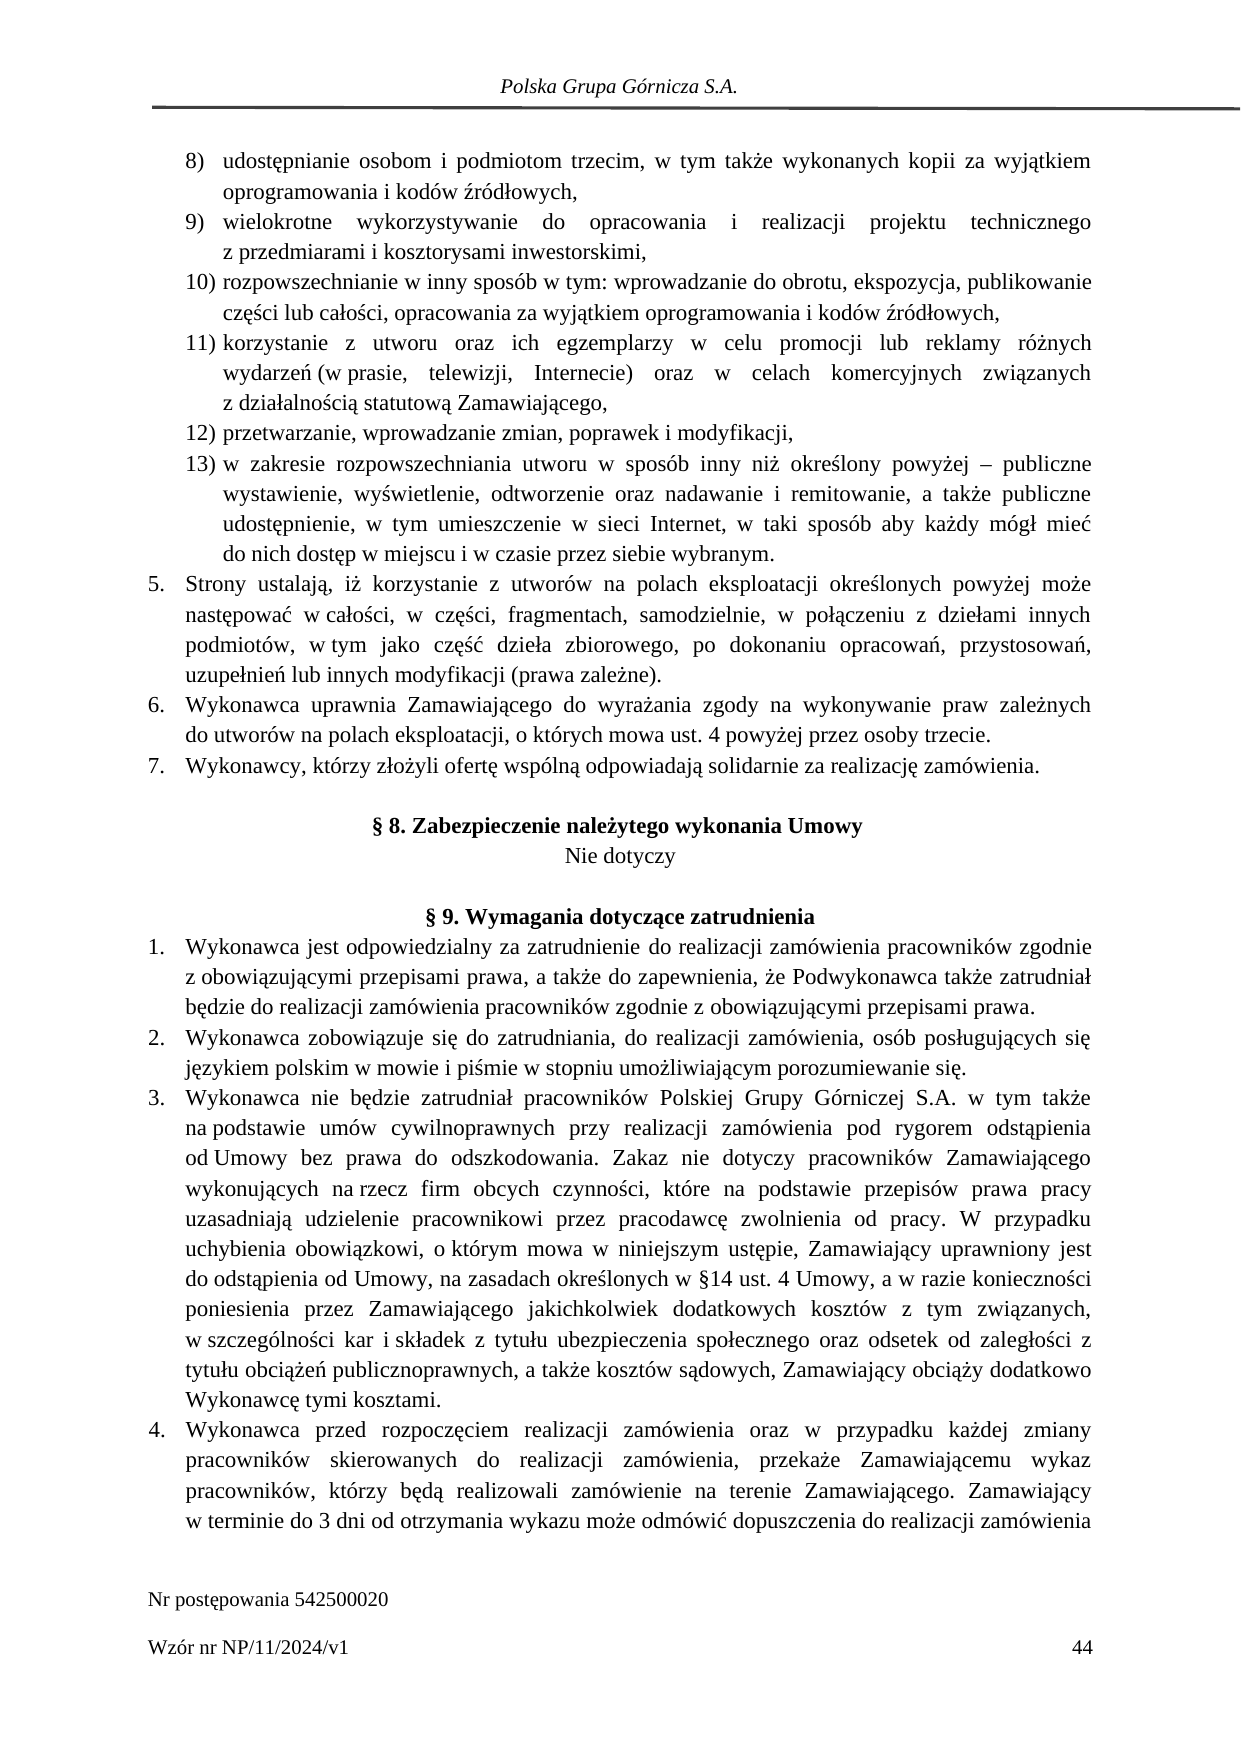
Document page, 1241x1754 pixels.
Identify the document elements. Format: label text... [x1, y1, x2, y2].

subtitle § 9. Wymagania dotyczące zatrudnienia [148, 903, 1093, 929]
list korzystanie z utworu oraz ich egzemplarzy w celu promocji lub reklamy różnych wydarzeń (w prasie, telewizji, Internecie) oraz w celach komercyjnych związanych z działalnością statutową Zamawiającego, [185, 329, 1093, 416]
list Wykonawca nie będzie zatrudniał pracowników Polskiej Grupy Górniczej S.A. w tym także na podstawie umów cywilnoprawnych przy realizacji zamówienia pod rygorem odstąpienia od Umowy bez prawa do odszkodowania. Zakaz nie dotyczy pracowników Zamawiającego wykonujących na rzecz firm obcych czynności, które na podstawie przepisów prawa pracy uzasadniają udzielenie pracownikowi przez pracodawcę zwolnienia od pracy. W przypadku uchybienia obowiązkowi, o którym mowa w niniejszym ustępie, Zamawiający uprawniony jest do odstąpienia od Umowy, na zasadach określonych w §14 ust. 4 Umowy, a w razie konieczności poniesienia przez Zamawiającego jakichkolwiek dodatkowych kosztów z tym związanych, w szczególności kar i składek z tytułu ubezpieczenia społecznego oraz odsetek od zaległości z tytułu obciążeń publicznoprawnych, a także kosztów sądowych, Zamawiający obciąży dodatkowo Wykonawcę tymi kosztami. [148, 1084, 1093, 1412]
subtitle § 8. Zabezpieczenie należytego wykonania Umowy [148, 812, 1093, 838]
list wielokrotne wykorzystywanie do opracowania i realizacji projektu technicznego z przedmiarami i kosztorysami inwestorskimi, [185, 208, 1093, 264]
list w zakresie rozpowszechniania utworu w sposób inny niż określony powyżej – publiczne wystawienie, wyświetlenie, odtworzenie oraz nadawanie i remitowanie, a także publiczne udostępnienie, w tym umieszczenie w sieci Internet, w taki sposób aby każdy mógł mieć do nich dostęp w miejscu i w czasie przez siebie wybranym. [185, 450, 1093, 567]
list udostępnianie osobom i podmiotom trzecim, w tym także wykonanych kopii za wyjątkiem oprogramowania i kodów źródłowych, [185, 148, 1093, 204]
list rozpowszechnianie w inny sposób w tym: wprowadzanie do obrotu, ekspozycja, publikowanie części lub całości, opracowania za wyjątkiem oprogramowania i kodów źródłowych, [185, 268, 1093, 325]
list Wykonawca uprawnia Zamawiającego do wyrażania zgody na wykonywanie praw zależnych do utworów na polach eksploatacji, o których mowa ust. 4 powyżej przez osoby trzecie. [148, 691, 1093, 748]
list Strony ustalają, iż korzystanie z utworów na polach eksploatacji określonych powyżej może następować w całości, w części, fragmentach, samodzielnie, w połączeniu z dziełami innych podmiotów, w tym jako część dzieła zbiorowego, po dokonaniu opracowań, przystosowań, uzupełnień lub innych modyfikacji (prawa zależne). [148, 571, 1093, 687]
list przetwarzanie, wprowadzanie zmian, poprawek i modyfikacji, [185, 419, 1093, 446]
text Nie dotyczy [148, 842, 1093, 869]
list Wykonawca zobowiązuje się do zatrudniania, do realizacji zamówienia, osób posługujących się językiem polskim w mowie i piśmie w stopniu umożliwiającym porozumiewanie się. [148, 1024, 1093, 1080]
list Wykonawca jest odpowiedzialny za zatrudnienie do realizacji zamówienia pracowników zgodnie z obowiązującymi przepisami prawa, a także do zapewnienia, że Podwykonawca także zatrudniał będzie do realizacji zamówienia pracowników zgodnie z obowiązującymi przepisami prawa. [148, 933, 1093, 1020]
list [148, 1416, 1093, 1533]
list Wykonawcy, którzy złożyli ofertę wspólną odpowiadają solidarnie za realizację zamówienia. [148, 752, 1093, 778]
